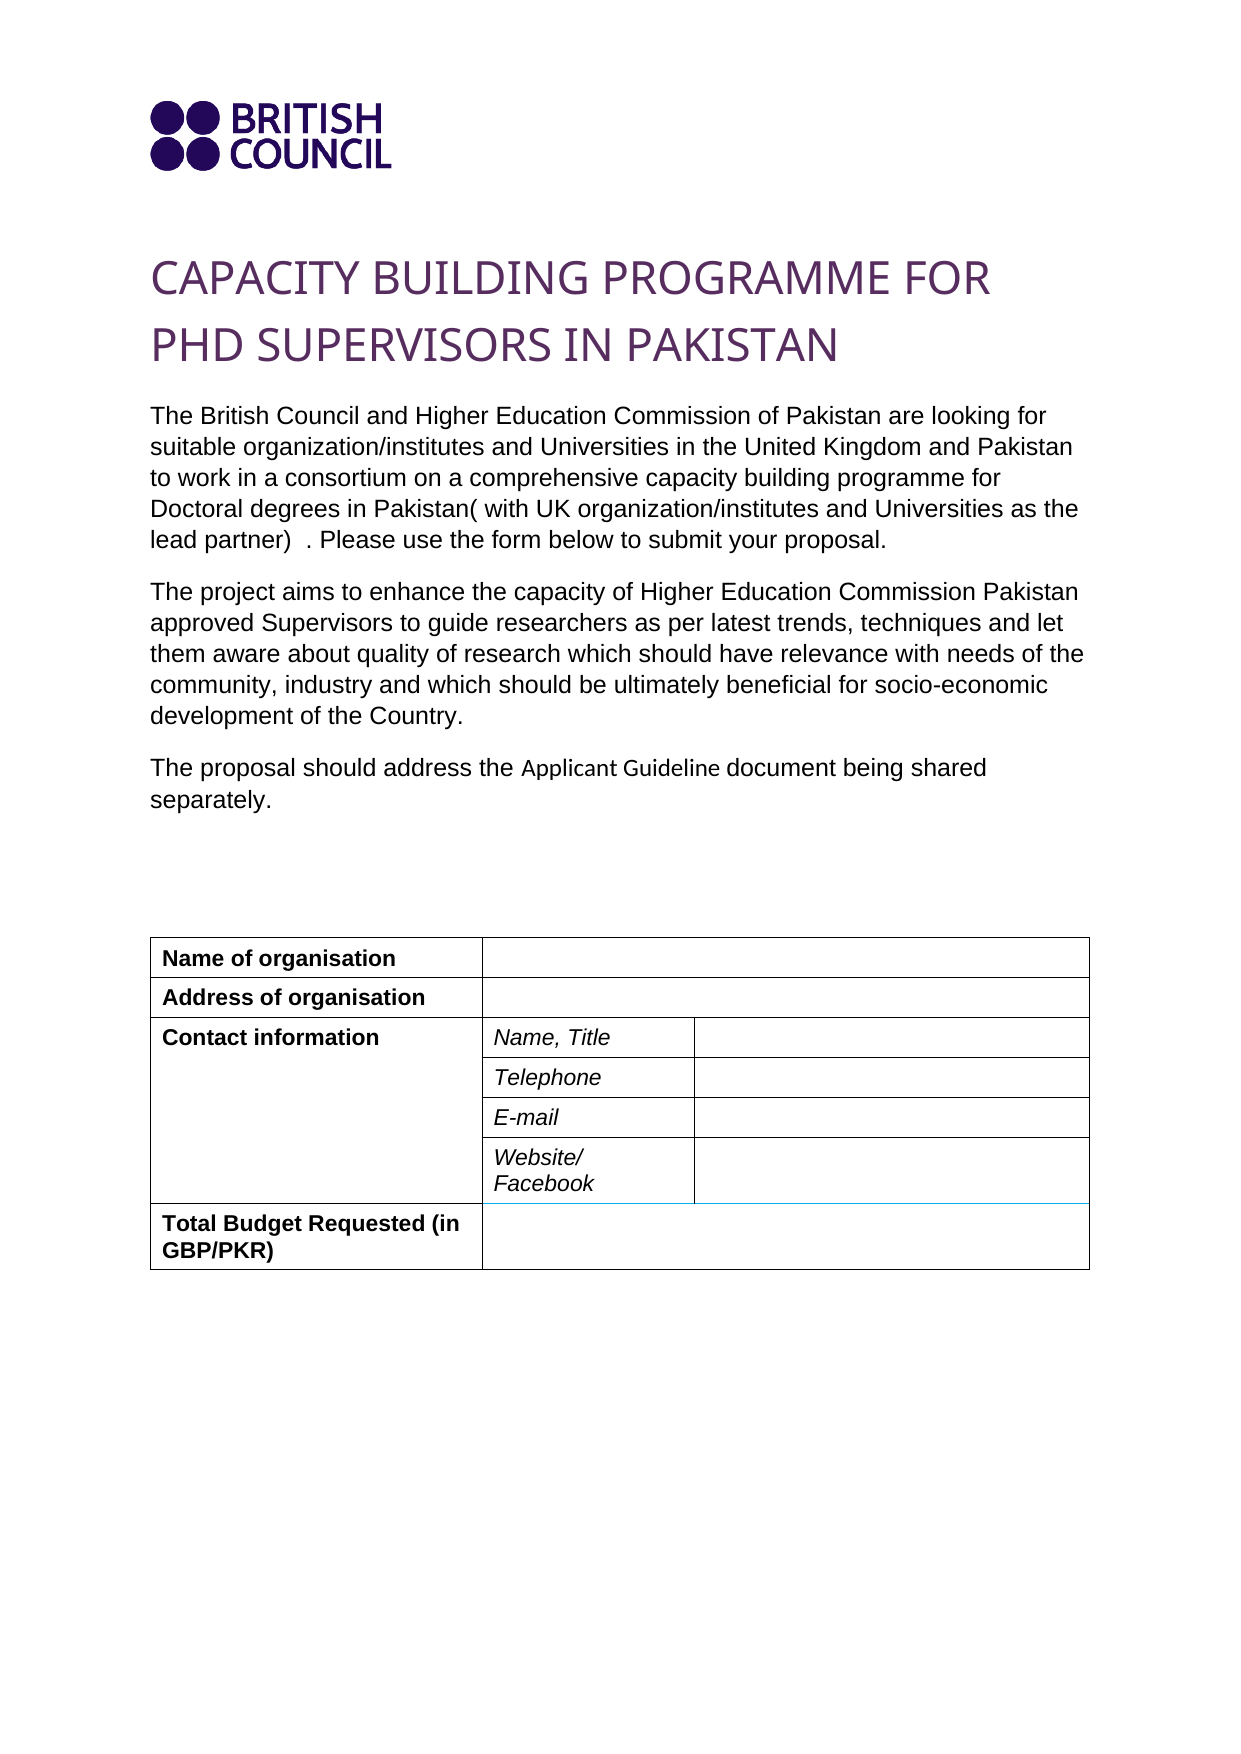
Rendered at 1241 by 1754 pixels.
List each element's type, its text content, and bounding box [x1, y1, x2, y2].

table_cell [695, 1018, 1089, 1057]
text The proposal should address the Applicant Guideline document being shared separately. [150, 752, 1090, 814]
text Capacity Building Programme for PhD Supervisors in Pakistan [150, 150, 1090, 375]
table_cell [695, 1138, 1089, 1203]
table_cell Name, Title [483, 1018, 694, 1057]
table_cell [695, 1058, 1089, 1097]
table_cell [695, 1098, 1089, 1137]
table_cell [483, 1204, 1089, 1269]
table_cell Telephone [483, 1058, 694, 1097]
table_cell Address of organisation [151, 978, 482, 1017]
table_cell [483, 978, 1089, 1017]
text The British Council and Higher Education Commission of Pakistan are looking for suitable organization/institutes and Universities in the United Kingdom and Pakistan to work in a consortium on a comprehensive capacity building programme for Doctoral degrees in Pakistan( with UK organization/institutes and Universities as the lead partner) . Please use the form below to submit your proposal. [150, 401, 1090, 553]
table_header Name of organisation [151, 938, 482, 977]
table_cell Contact information [151, 1018, 482, 1203]
table_cell E-mail [483, 1098, 694, 1137]
table_cell Website/Facebook [483, 1138, 694, 1203]
table_header [483, 938, 1089, 977]
picture [150, 101, 392, 150]
text The project aims to enhance the capacity of Higher Education Commission Pakistan approved Supervisors to guide researchers as per latest trends, techniques and let them aware about quality of research which should have relevance with needs of the community, industry and which should be ultimately beneficial for socio-economic development of the Country. [150, 577, 1090, 729]
table_cell Total Budget Requested (in GBP/PKR) [151, 1204, 482, 1269]
